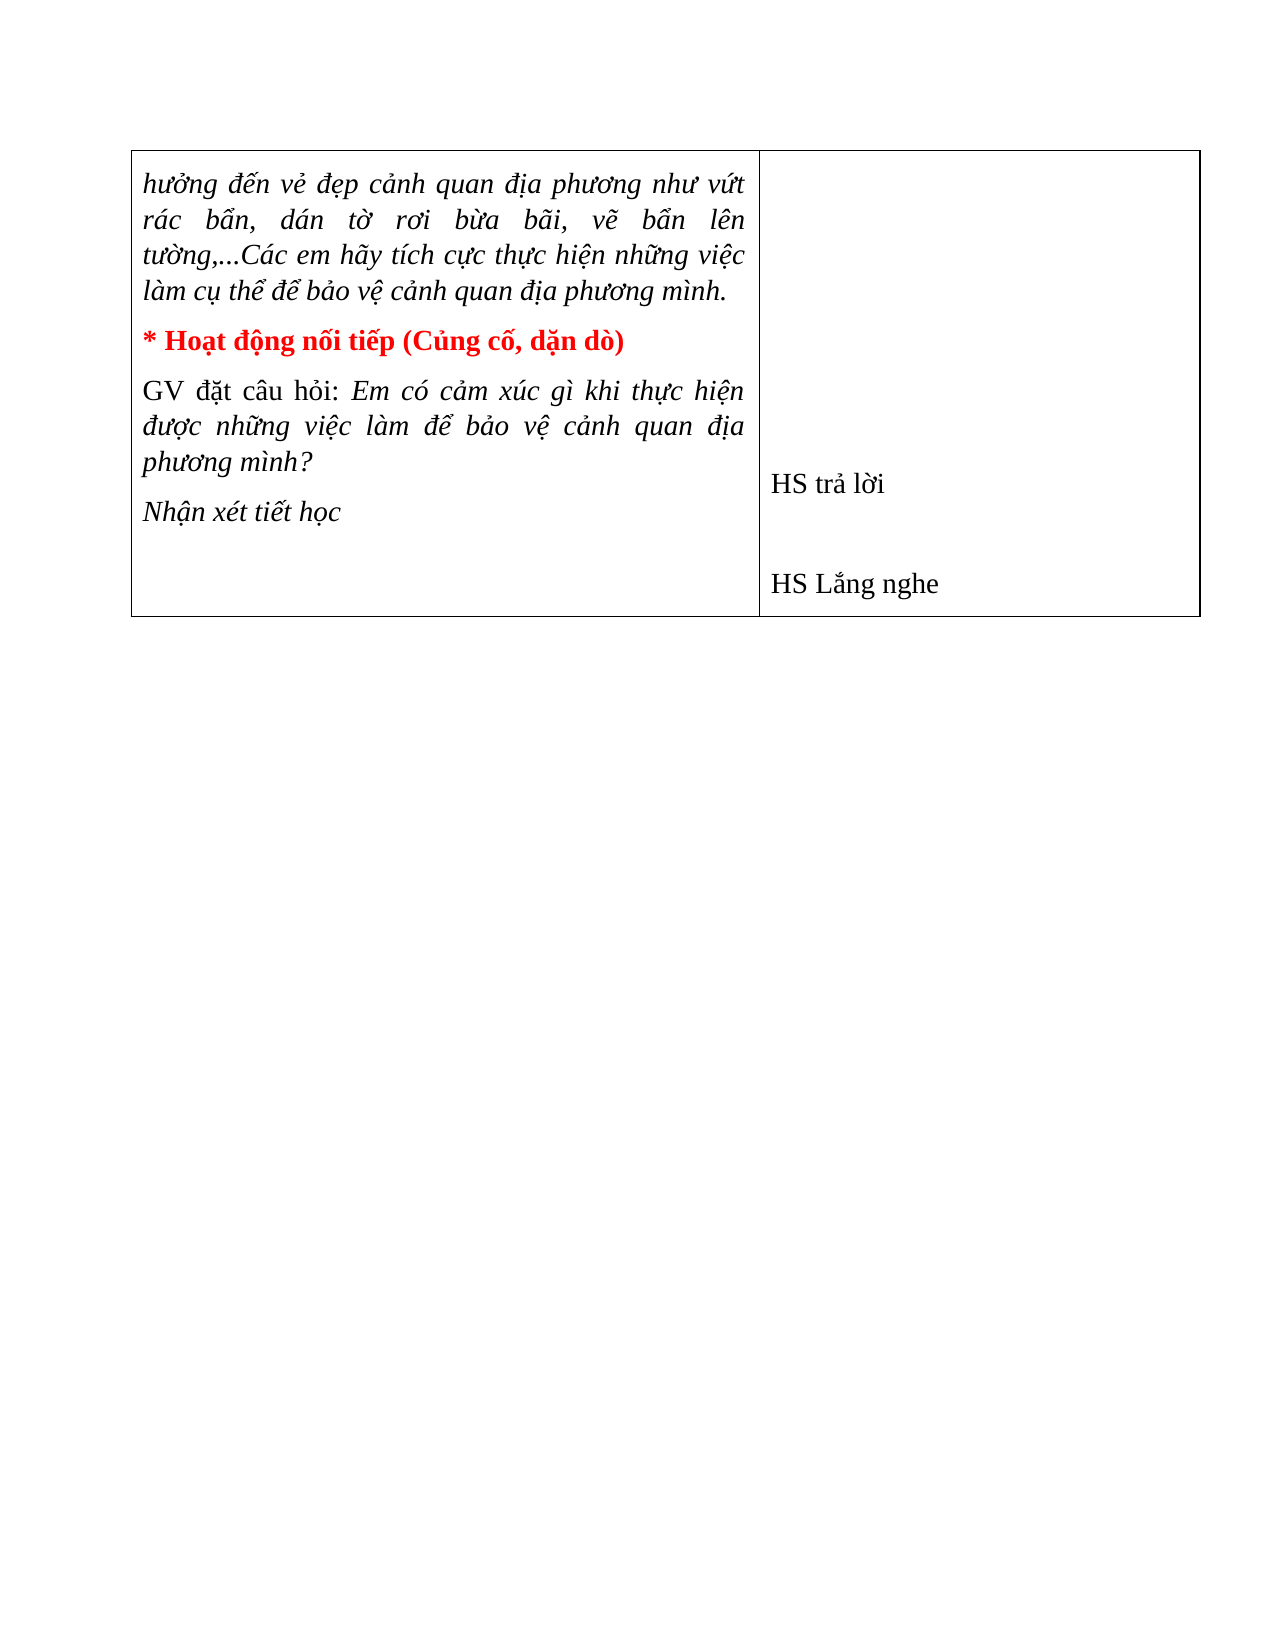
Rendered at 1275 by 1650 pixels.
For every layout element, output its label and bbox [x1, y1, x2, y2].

table_cell [132, 151, 759, 616]
table_cell [760, 151, 1199, 616]
